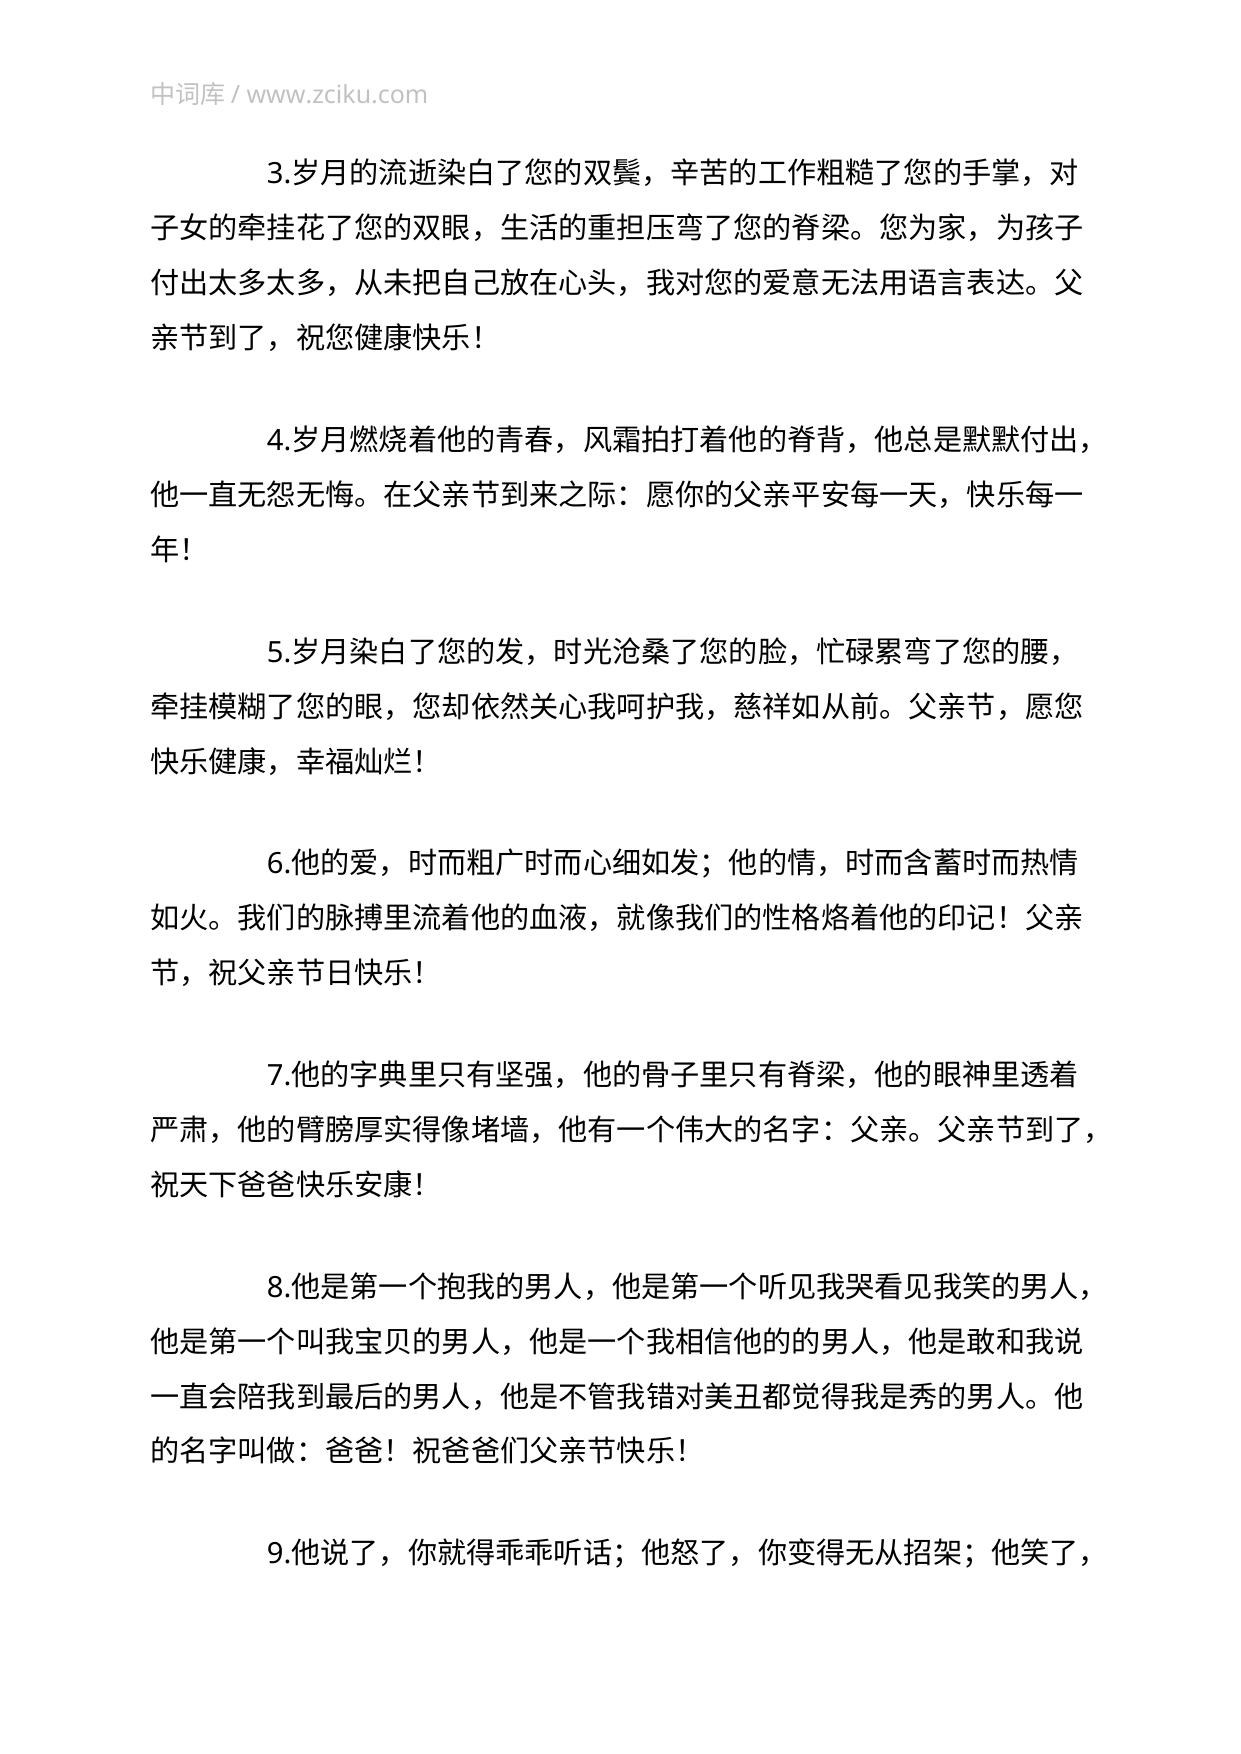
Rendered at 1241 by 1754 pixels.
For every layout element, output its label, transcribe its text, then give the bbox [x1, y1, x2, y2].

text 3.岁月的流逝染白了您的双鬓，辛苦的工作粗糙了您的手掌，对子女的牵挂花了您的双眼，生活的重担压弯了您的脊梁。您为家，为孩子付出太多太多，从未把自己放在心头，我对您的爱意无法用语言表达。父亲节到了，祝您健康快乐！ [150, 150, 1090, 357]
text 6.他的爱，时而粗广时而心细如发；他的情，时而含蓄时而热情如火。我们的脉搏里流着他的血液，就像我们的性格烙着他的印记！父亲节，祝父亲节日快乐！ [150, 840, 1090, 992]
text 5.岁月染白了您的发，时光沧桑了您的脸，忙碌累弯了您的腰，牵挂模糊了您的眼，您却依然关心我呵护我，慈祥如从前。父亲节，愿您快乐健康，幸福灿烂！ [150, 628, 1090, 780]
text 4.岁月燃烧着他的青春，风霜拍打着他的脊背，他总是默默付出，他一直无怨无悔。在父亲节到来之际：愿你的父亲平安每一天，快乐每一年！ [150, 417, 1090, 569]
text 7.他的字典里只有坚强，他的骨子里只有脊梁，他的眼神里透着严肃，他的臂膀厚实得像堵墙，他有一个伟大的名字：父亲。父亲节到了，祝天下爸爸快乐安康！ [150, 1052, 1090, 1204]
text 8.他是第一个抱我的男人，他是第一个听见我哭看见我笑的男人，他是第一个叫我宝贝的男人，他是一个我相信他的的男人，他是敢和我说一直会陪我到最后的男人，他是不管我错对美丑都觉得我是秀的男人。他的名字叫做：爸爸！祝爸爸们父亲节快乐！ [150, 1263, 1090, 1470]
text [150, 1530, 1090, 1572]
